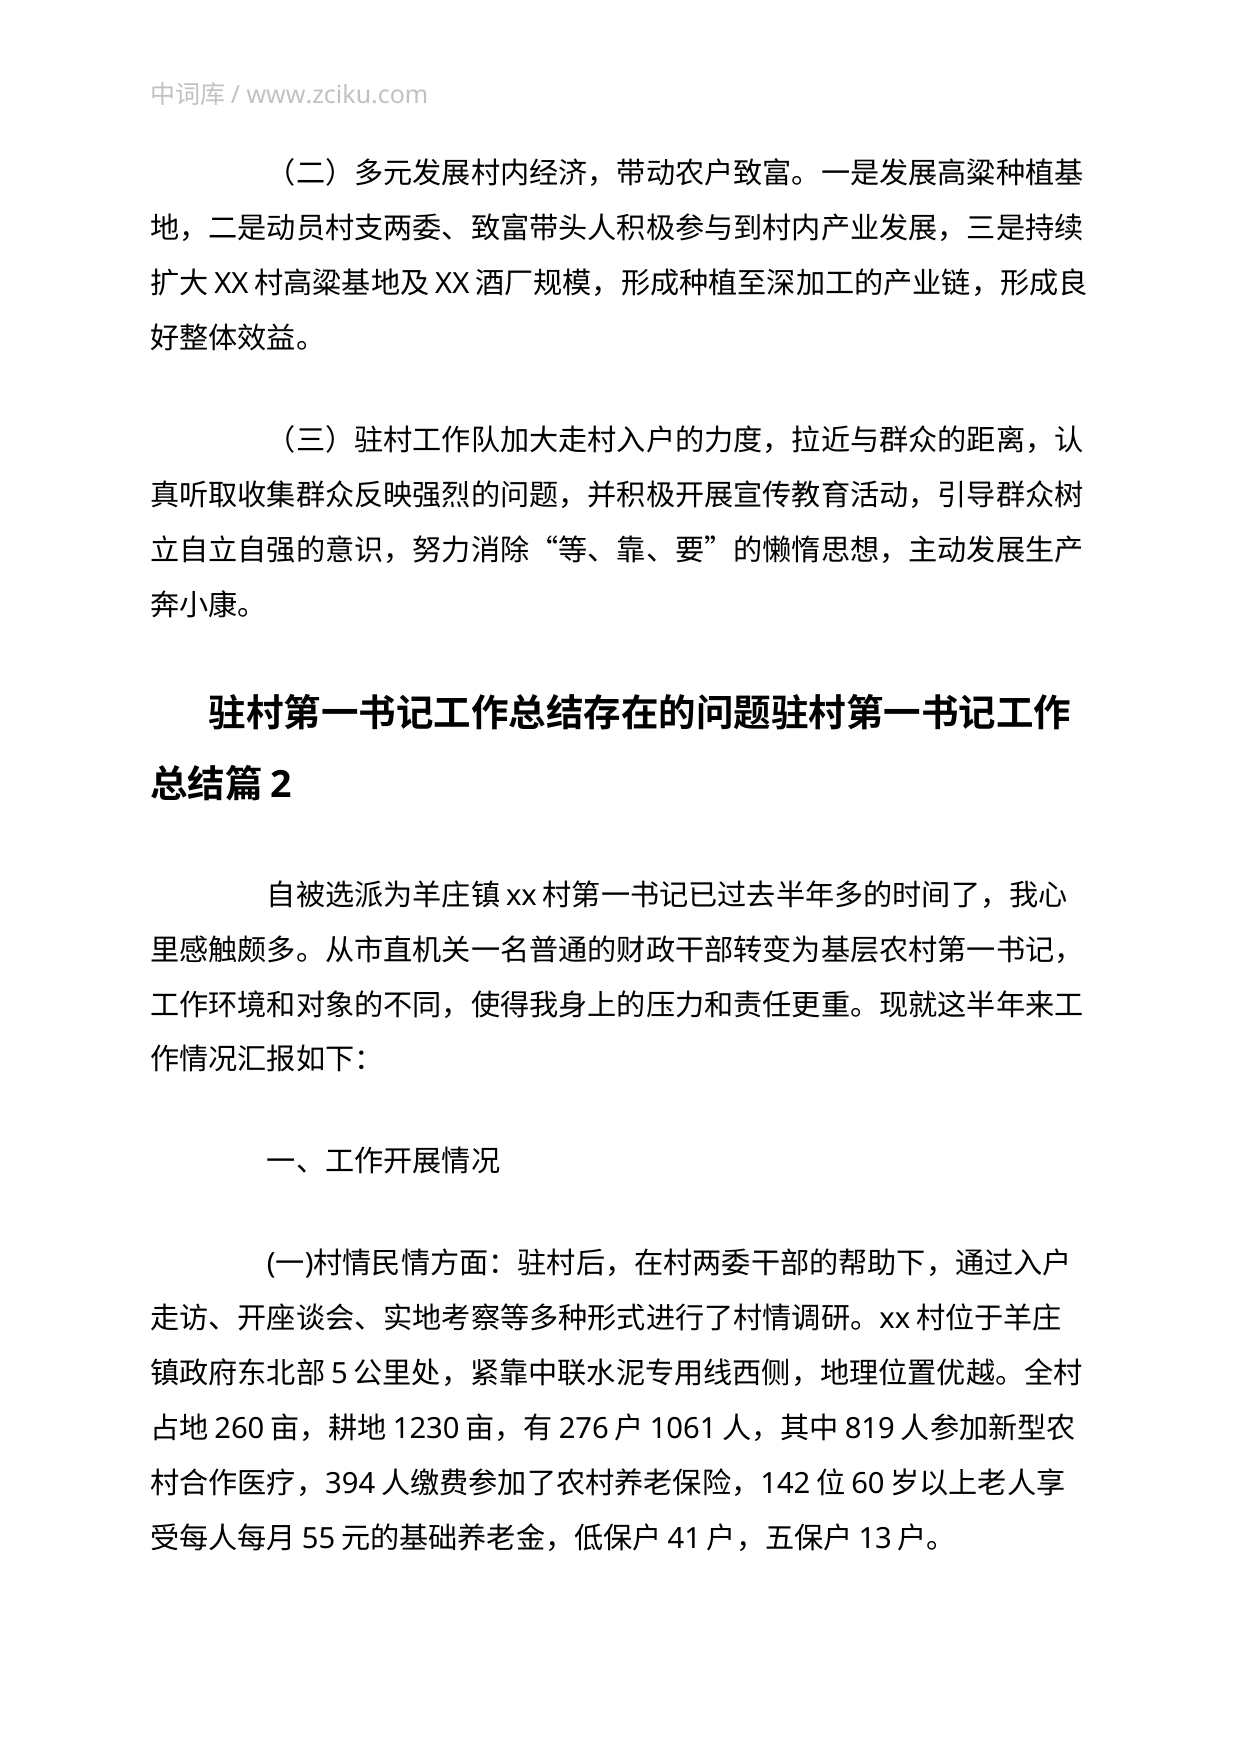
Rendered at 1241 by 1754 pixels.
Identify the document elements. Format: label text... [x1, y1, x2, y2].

text （三）驻村工作队加大走村入户的力度，拉近与群众的距离，认真听取收集群众反映强烈的问题，并积极开展宣传教育活动，引导群众树立自立自强的意识，努力消除“等、靠、要”的懒惰思想，主动发展生产奔小康。 [150, 417, 1090, 623]
text 驻村第一书记工作总结存在的问题驻村第一书记工作总结篇2 [150, 683, 1090, 808]
text (一)村情民情方面：驻村后，在村两委干部的帮助下，通过入户走访、开座谈会、实地考察等多种形式进行了村情调研。xx村位于羊庄镇政府东北部5公里处，紧靠中联水泥专用线西侧，地理位置优越。全村占地260亩，耕地1230亩，有276户1061人，其中819人参加新型农村合作医疗，394人缴费参加了农村养老保险，142位60岁以上老人享受每人每月55元的基础养老金，低保户41户，五保户13户。 [150, 1239, 1090, 1557]
text 自被选派为羊庄镇xx村第一书记已过去半年多的时间了，我心里感触颇多。从市直机关一名普通的财政干部转变为基层农村第一书记，工作环境和对象的不同，使得我身上的压力和责任更重。现就这半年来工作情况汇报如下： [150, 871, 1090, 1078]
text 一、工作开展情况 [150, 1138, 1090, 1180]
text （二）多元发展村内经济，带动农户致富。一是发展高粱种植基地，二是动员村支两委、致富带头人积极参与到村内产业发展，三是持续扩大XX村高粱基地及XX酒厂规模，形成种植至深加工的产业链，形成良好整体效益。 [150, 150, 1090, 357]
